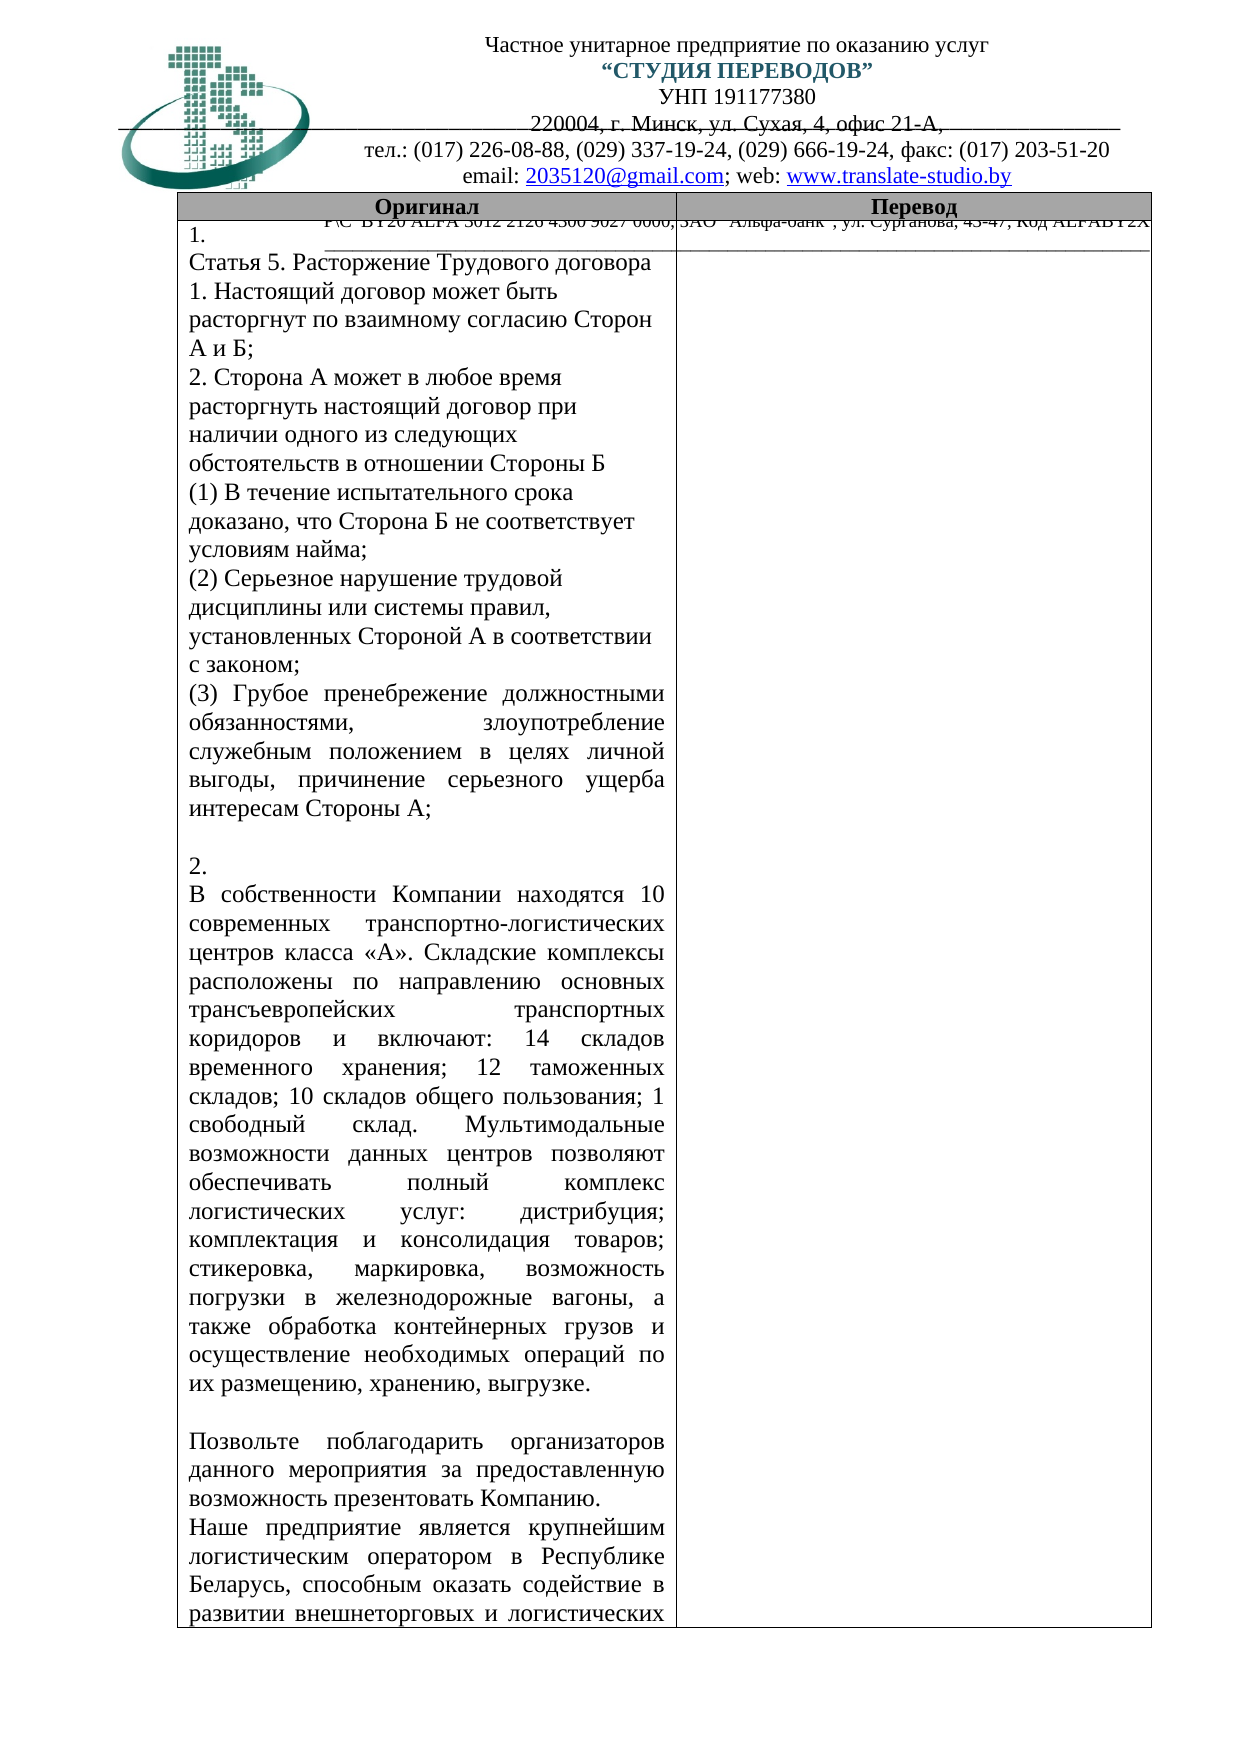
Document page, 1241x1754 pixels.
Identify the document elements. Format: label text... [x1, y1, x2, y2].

table_header Перевод [677, 193, 1151, 220]
picture [119, 38, 312, 193]
table_cell [677, 221, 1151, 1627]
table_header Оригинал [178, 193, 676, 220]
